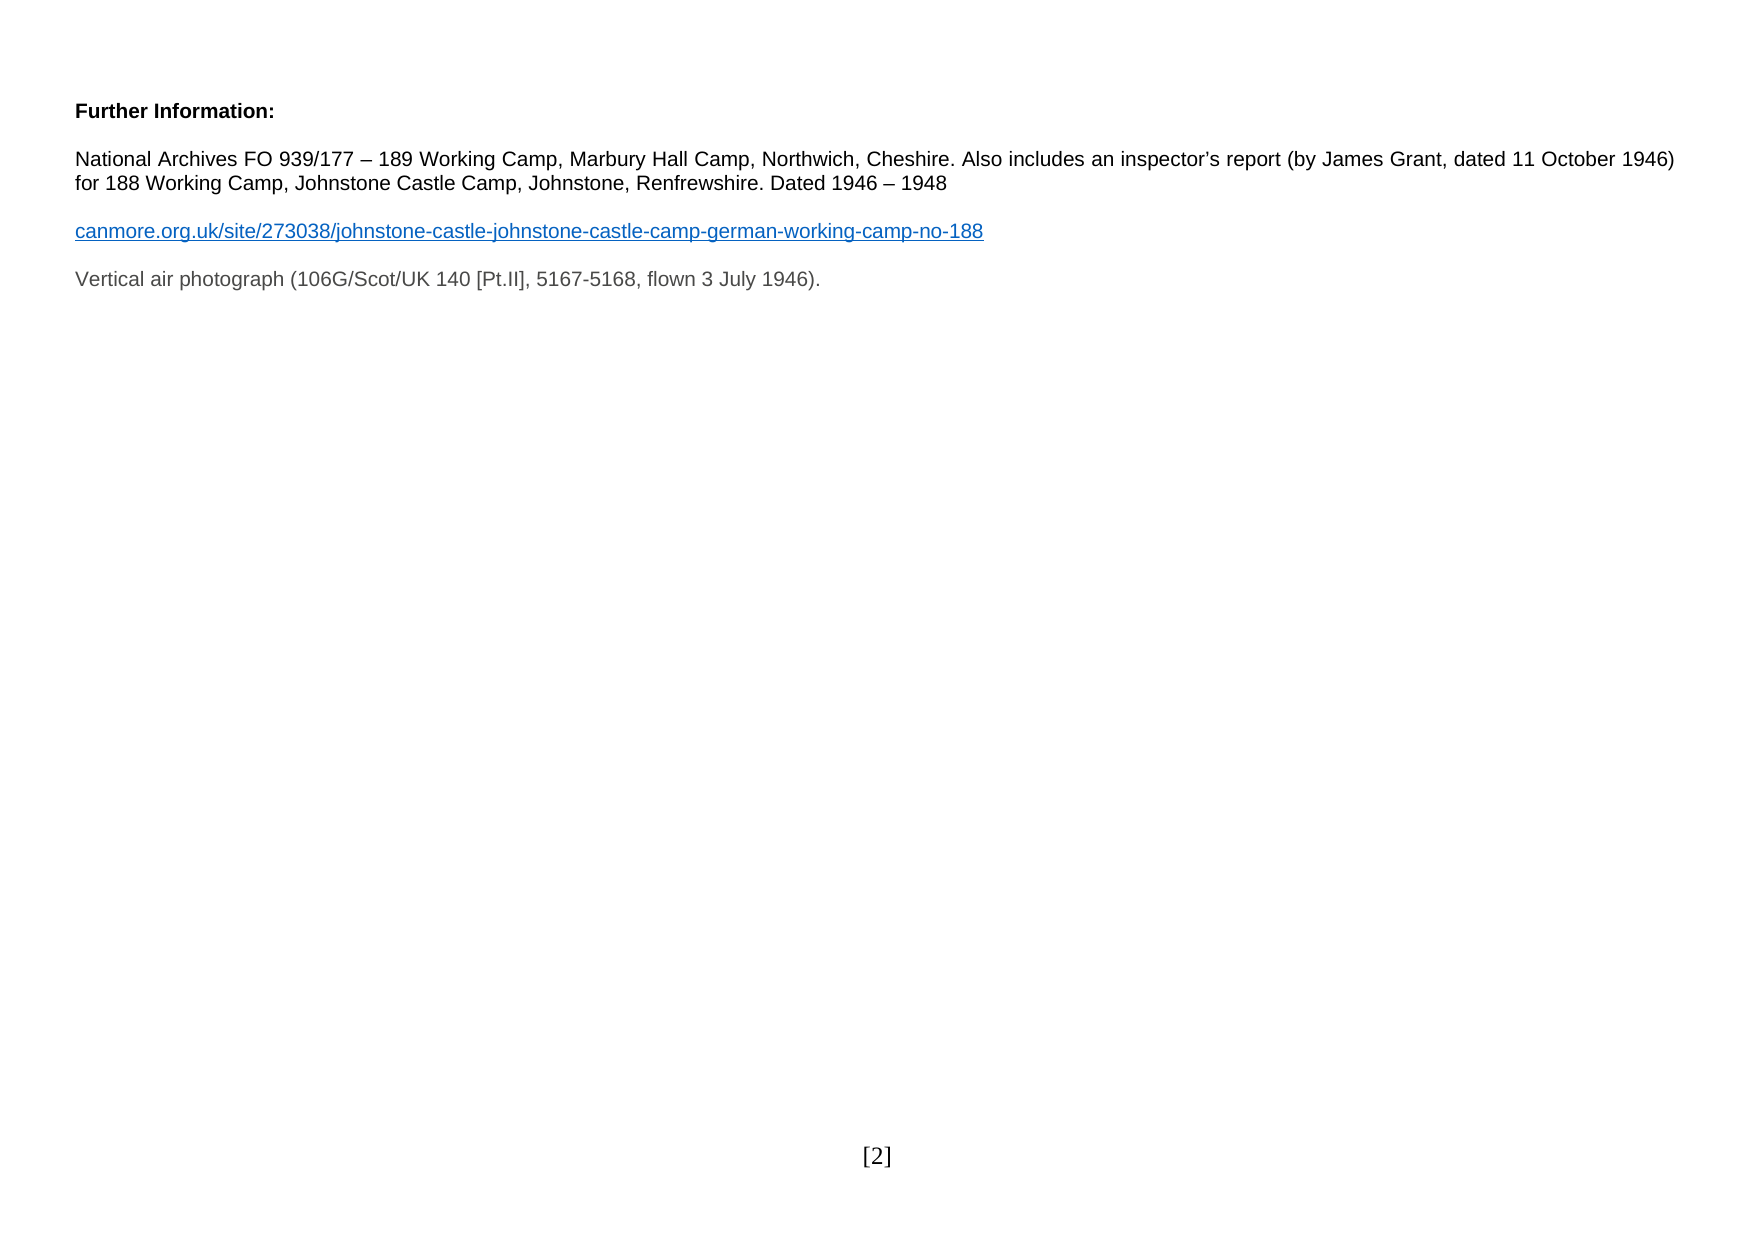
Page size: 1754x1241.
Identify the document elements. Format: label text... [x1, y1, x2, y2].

text Further Information: [75, 99, 1679, 123]
text canmore.org.uk/site/273038/johnstone-castle-johnstone-castle-camp-german-working-camp-no-188 [75, 219, 1679, 243]
text Vertical air photograph (106G/Scot/UK 140 [Pt.II], 5167-5168, flown 3 July 1946). [75, 267, 1679, 291]
text National Archives FO 939/177 – 189 Working Camp, Marbury Hall Camp, Northwich, Cheshire. Also includes an inspector’s report (by James Grant, dated 11 October 1946) for 188 Working Camp, Johnstone Castle Camp, Johnstone, Renfrewshire. Dated 1946 – 1948 [75, 147, 1679, 195]
